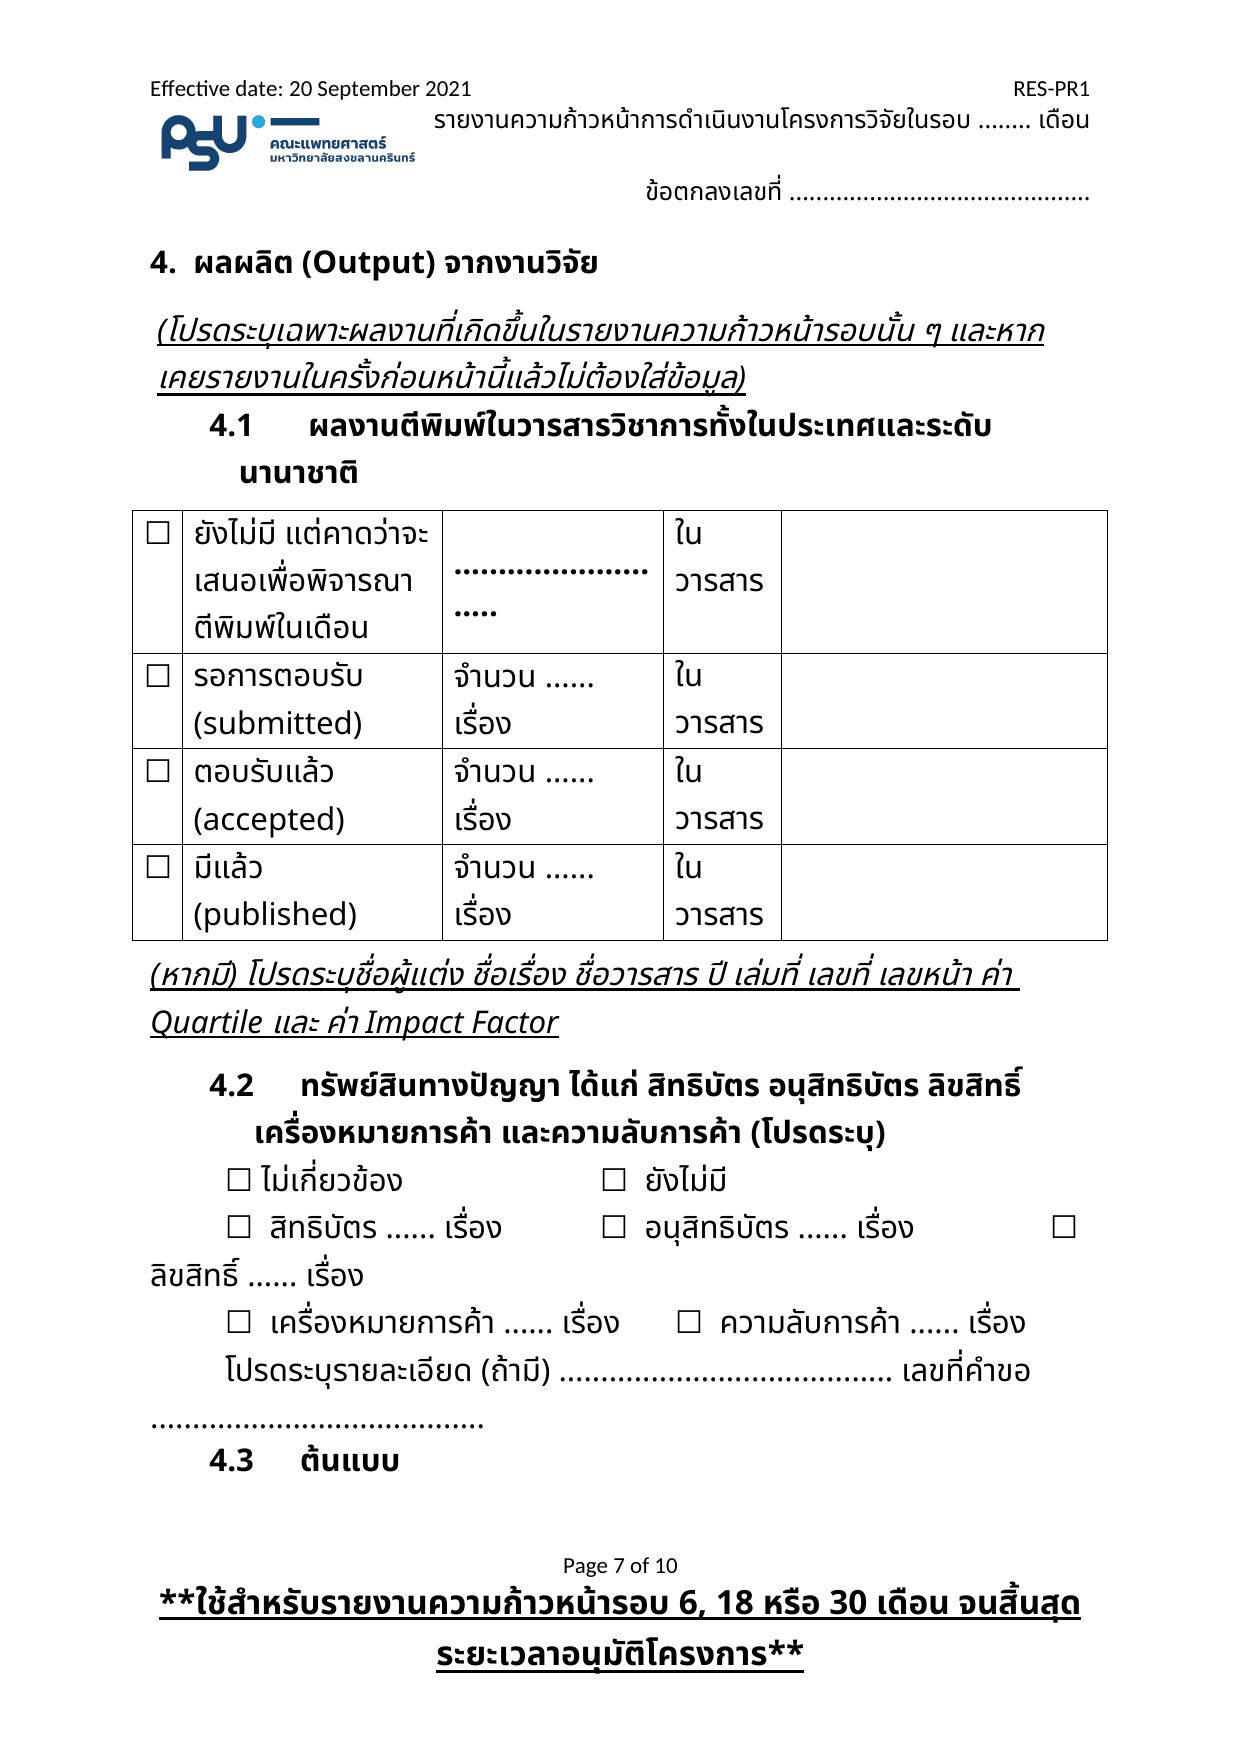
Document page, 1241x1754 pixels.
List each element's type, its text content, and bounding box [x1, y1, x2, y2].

table_cell รอการตอบรับ (submitted) [183, 654, 442, 748]
picture [150, 106, 427, 183]
text (โปรดระบุเฉพาะผลงานที่เกิดขึ้นในรายงานความก้าวหน้ารอบนั้น ๆ และหากเคยรายงานในครั้งก่อนหน้านี้แล้วไม่ต้องใส่ข้อมูล) [157, 308, 1090, 403]
table_cell ตอบรับแล้ว (accepted) [183, 749, 442, 844]
table_header ........................... [443, 511, 663, 653]
table_cell ในวารสาร [664, 654, 781, 748]
list ทรัพย์สินทางปัญญา ได้แก่ สิทธิบัตร อนุสิทธิบัตร ลิขสิทธิ์ เครื่องหมายการค้า และความลับการค้า (โปรดระบุ) [209, 1063, 1090, 1158]
table_cell จำนวน ...... เรื่อง [443, 654, 663, 748]
table_cell ในวารสาร [664, 749, 781, 844]
table_cell จำนวน ...... เรื่อง [443, 749, 663, 844]
list ต้นแบบ [209, 1438, 1090, 1485]
table_cell [782, 654, 1107, 748]
text ไม่เกี่ยวข้อง ยังไม่มี [150, 1158, 1090, 1205]
table_cell จำนวน ...... เรื่อง [443, 845, 663, 940]
table_cell [782, 845, 1107, 940]
table_header [782, 511, 1107, 653]
table_cell มีแล้ว (published) [183, 845, 442, 940]
text โปรดระบุรายละเอียด (ถ้ามี) ........................................ เลขที่คำขอ ........................................ [150, 1348, 1090, 1438]
text สิทธิบัตร ...... เรื่อง อนุสิทธิบัตร ...... เรื่อง ลิขสิทธิ์ ...... เรื่อง [150, 1205, 1090, 1300]
table_header ยังไม่มี แต่คาดว่าจะเสนอเพื่อพิจารณาตีพิมพ์ในเดือน [183, 511, 442, 653]
table_header ในวารสาร [664, 511, 781, 653]
list ผลงานตีพิมพ์ในวารสารวิชาการทั้งในประเทศและระดับนานาชาติ [209, 403, 1090, 497]
table_cell [782, 749, 1107, 844]
table_cell ในวารสาร [664, 845, 781, 940]
text (หากมี) โปรดระบุชื่อผู้แต่ง ชื่อเรื่อง ชื่อวารสาร ปี เล่มที่ เลขที่ เลขหน้า ค่า Quartile และ ค่า Impact Factor [150, 952, 1090, 1047]
text 4. ผลผลิต (Output) จากงานวิจัย [150, 240, 1090, 287]
text เครื่องหมายการค้า ...... เรื่อง ความลับการค้า ...... เรื่อง [150, 1300, 1090, 1348]
